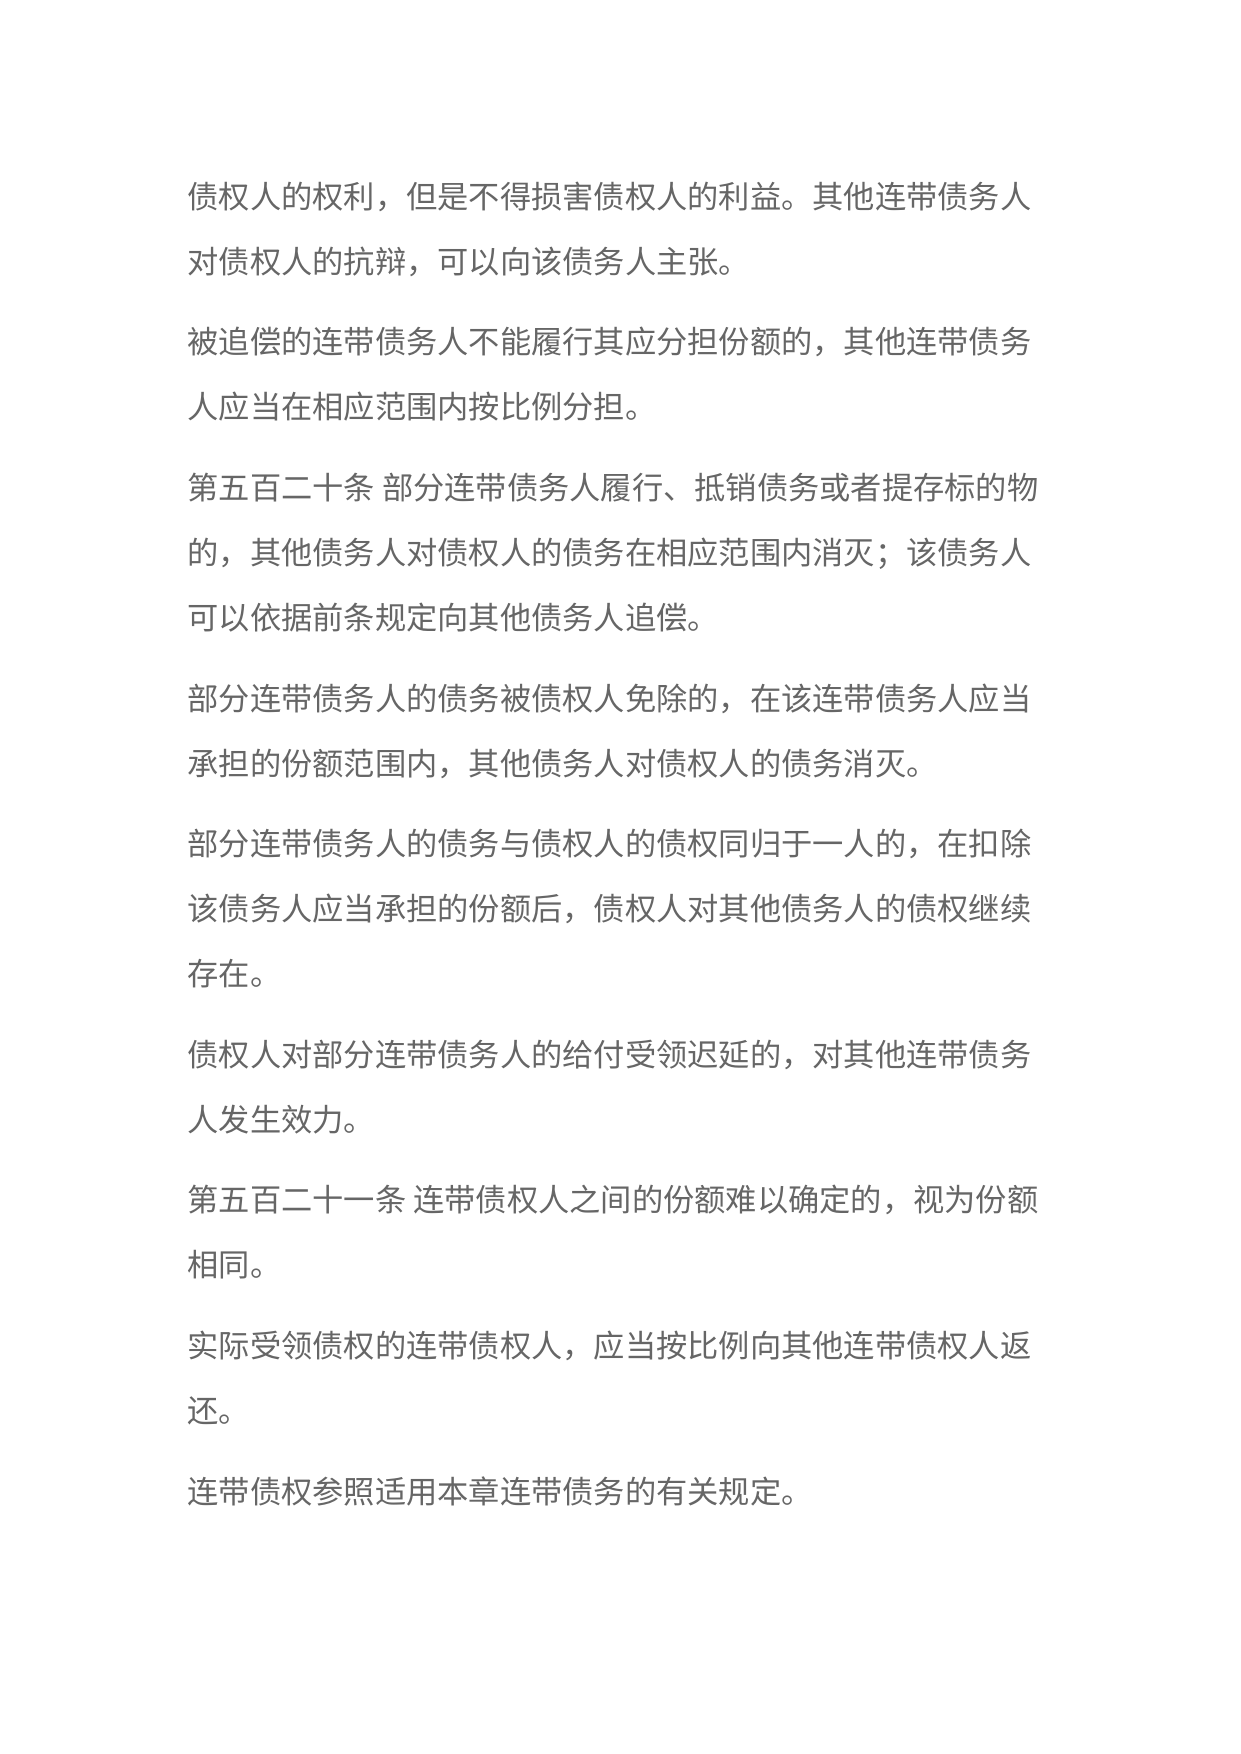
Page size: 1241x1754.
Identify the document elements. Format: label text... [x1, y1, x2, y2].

text 连带债权参照适用本章连带债务的有关规定。 [187, 1457, 1053, 1522]
text 被追偿的连带债务人不能履行其应分担份额的，其他连带债务人应当在相应范围内按比例分担。 [187, 308, 1053, 438]
text 部分连带债务人的债务被债权人免除的，在该连带债务人应当承担的份额范围内，其他债务人对债权人的债务消灭。 [187, 664, 1053, 794]
text 债权人对部分连带债务人的给付受领迟延的，对其他连带债务人发生效力。 [187, 1020, 1053, 1150]
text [187, 162, 1053, 292]
text 部分连带债务人的债务与债权人的债权同归于一人的，在扣除该债务人应当承担的份额后，债权人对其他债务人的债权继续存在。 [187, 809, 1053, 1004]
text 第五百二十一条 连带债权人之间的份额难以确定的，视为份额相同。 [187, 1166, 1053, 1296]
text 实际受领债权的连带债权人，应当按比例向其他连带债权人返还。 [187, 1311, 1053, 1441]
text 第五百二十条 部分连带债务人履行、抵销债务或者提存标的物的，其他债务人对债权人的债务在相应范围内消灭；该债务人可以依据前条规定向其他债务人追偿。 [187, 453, 1053, 648]
